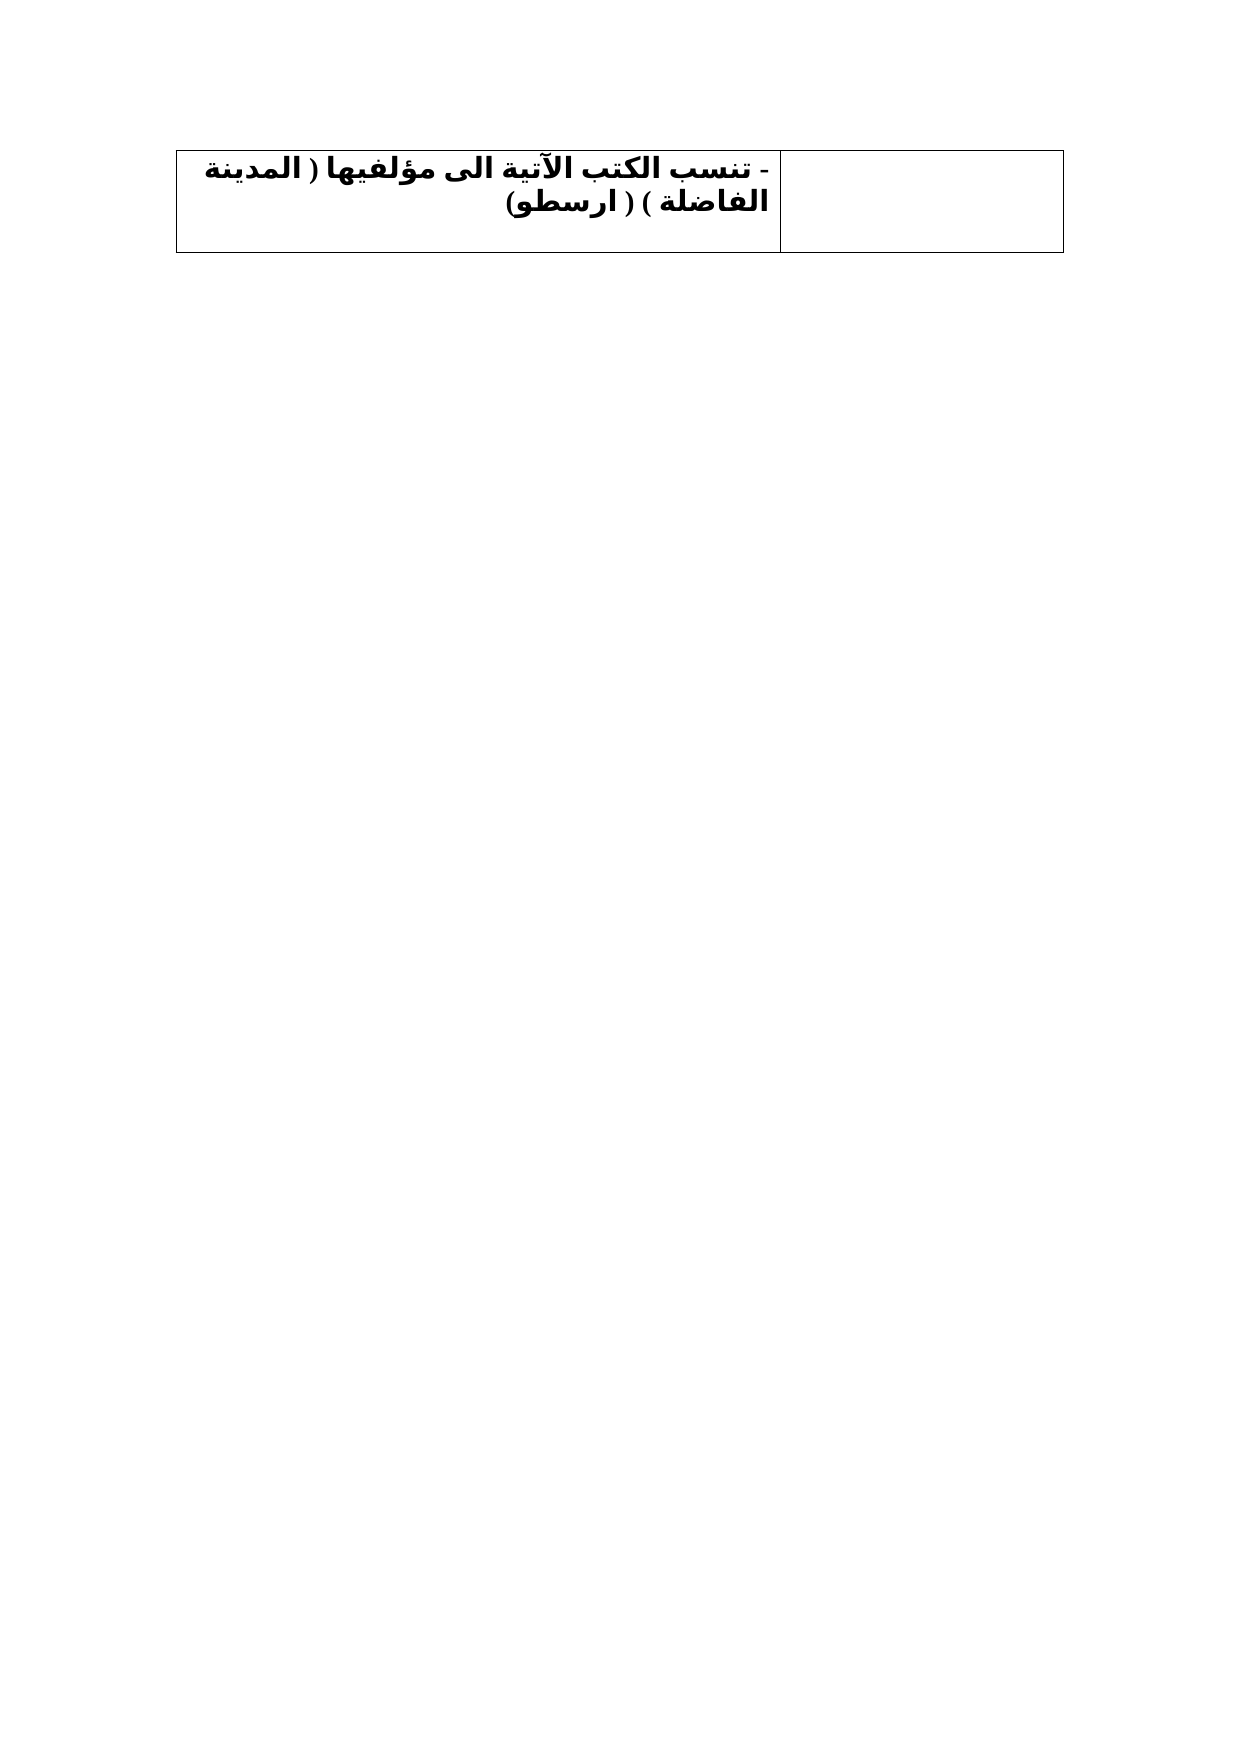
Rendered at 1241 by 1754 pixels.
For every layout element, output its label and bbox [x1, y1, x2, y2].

table_cell [781, 151, 1063, 252]
table_cell [177, 151, 780, 252]
